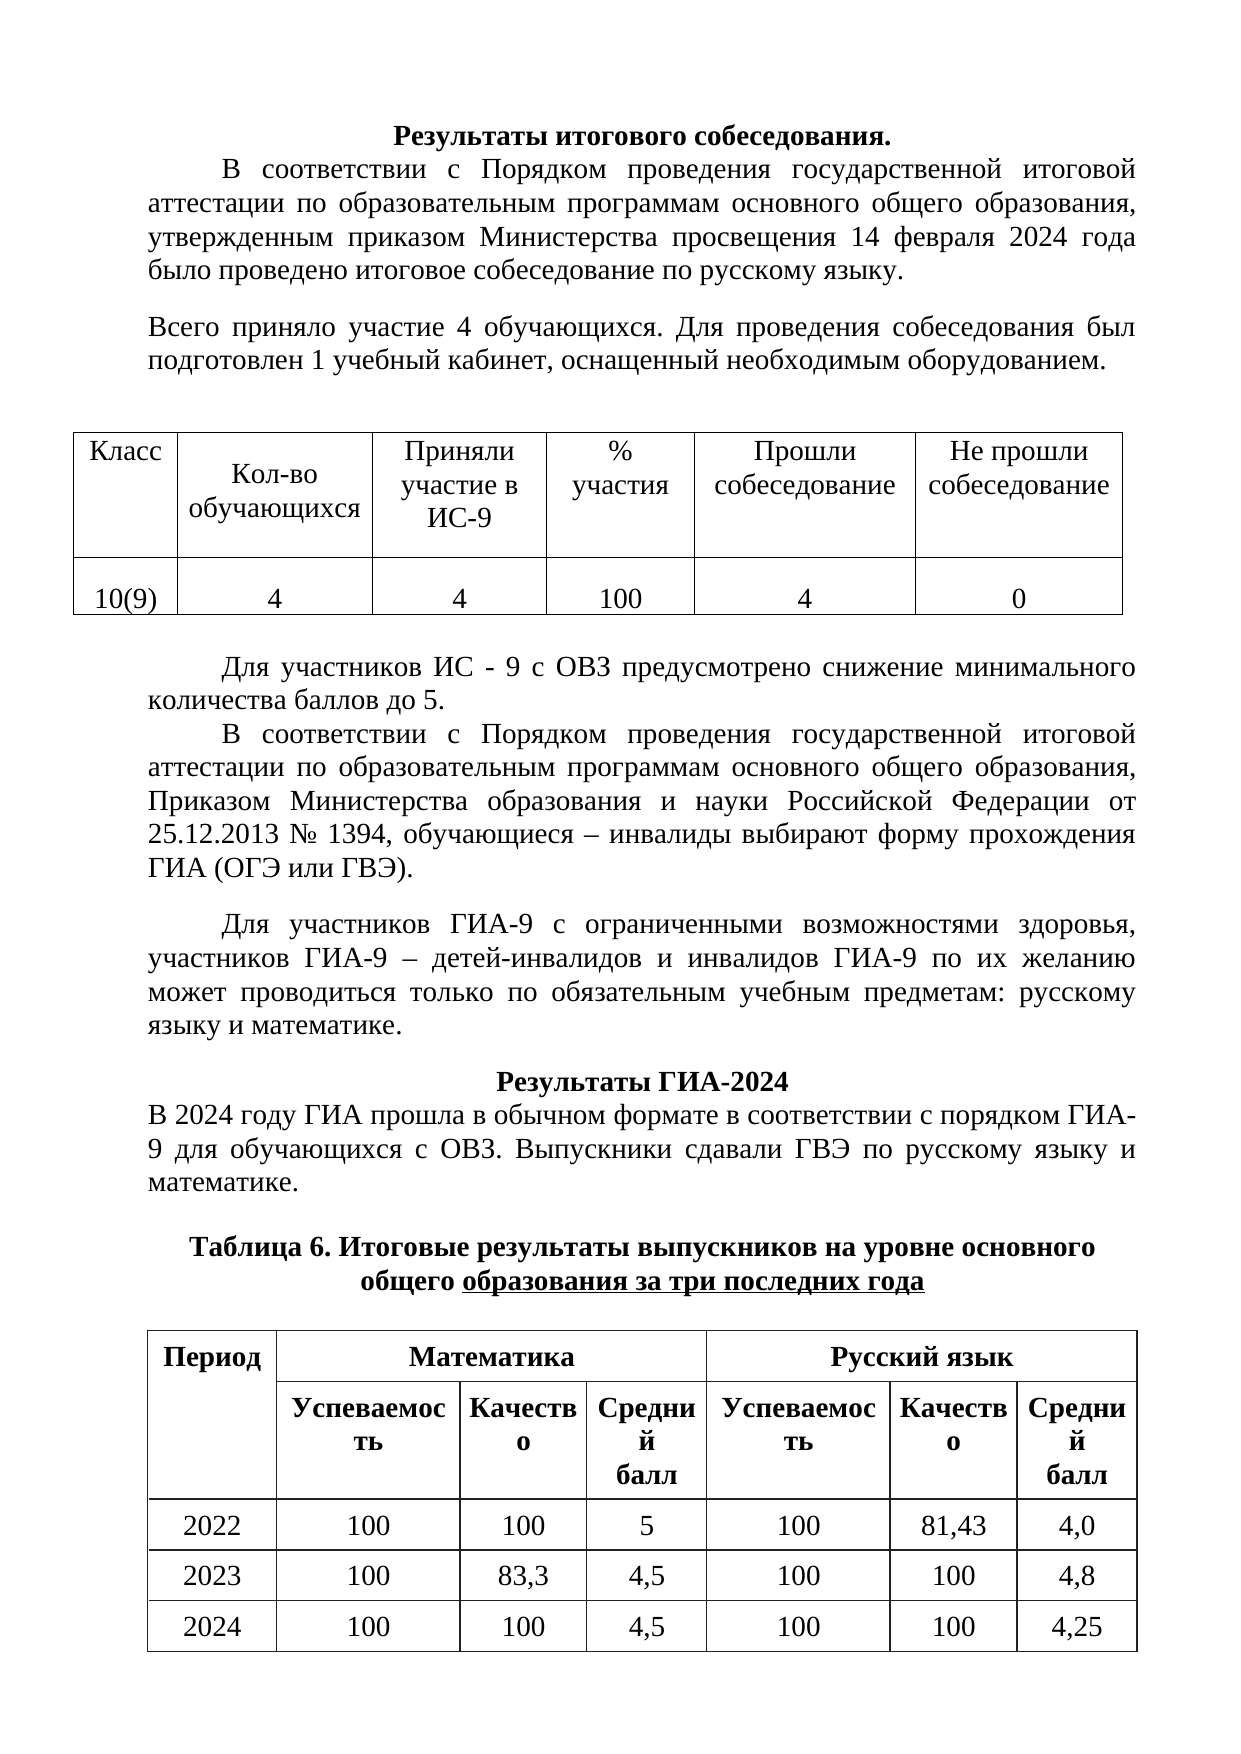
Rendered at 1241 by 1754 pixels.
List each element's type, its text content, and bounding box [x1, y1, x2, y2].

table_cell 100 [277, 1601, 459, 1651]
table_cell 4,5 [587, 1551, 706, 1600]
table_cell 4,0 [1018, 1500, 1136, 1549]
table_header Период [148, 1331, 276, 1498]
table_cell 100 [547, 558, 694, 614]
table_cell Качество [891, 1382, 1016, 1498]
text Для участников ИС - 9 с ОВЗ предусмотрено снижение минимального количества баллов до 5. [148, 649, 1137, 716]
text Для участников ГИА-9 с ограниченными возможностями здоровья, участников ГИА-9 – детей-инвалидов и инвалидов ГИА-9 по их желанию может проводиться только по обязательным учебным предметам: русскому языку и математике. [148, 907, 1137, 1041]
table_cell Средний балл [1018, 1382, 1136, 1498]
table_cell 100 [891, 1601, 1016, 1651]
text Всего приняло участие 4 обучающихся. Для проведения собеседования был подготовлен 1 учебный кабинет, оснащенный необходимым оборудованием. [148, 309, 1137, 376]
table_cell 0 [916, 558, 1122, 614]
table_cell 83,3 [461, 1551, 586, 1600]
table_header Математика [277, 1331, 706, 1381]
table_cell 100 [707, 1601, 889, 1651]
table_cell 4 [178, 558, 372, 614]
table_cell 100 [277, 1551, 459, 1600]
table_cell 4 [695, 558, 915, 614]
text В соответствии с Порядком проведения государственной итоговой аттестации по образовательным программам основного общего образования, Приказом Министерства образования и науки Российской Федерации от 25.12.2013 № 1394, обучающиеся – инвалиды выбирают форму прохождения ГИА (ОГЭ или ГВЭ). [148, 716, 1137, 884]
table_cell Успеваемость [277, 1382, 459, 1498]
text Таблица 6. Итоговые результаты выпускников на уровне основного общего образования за три последних года [148, 1229, 1137, 1296]
table_cell 4,25 [1018, 1601, 1136, 1651]
table_cell Качество [461, 1382, 586, 1498]
table_cell Средний балл [587, 1382, 706, 1498]
table_header Приняли участие в ИС-9 [373, 433, 546, 557]
table_cell 100 [461, 1601, 586, 1651]
table_header Класс [74, 433, 177, 557]
table_cell 100 [707, 1551, 889, 1600]
table_cell 10(9) [74, 558, 177, 614]
table_cell 2023 [148, 1550, 276, 1600]
table_cell 81,43 [891, 1500, 1016, 1549]
table_header Прошли собеседование [695, 433, 915, 557]
text В соответствии с Порядком проведения государственной итоговой аттестации по образовательным программам основного общего образования, утвержденным приказом Министерства просвещения 14 февраля 2024 года было проведено итоговое собеседование по русскому языку. [148, 152, 1137, 286]
table_cell 2024 [148, 1601, 276, 1651]
table_header % участия [547, 433, 694, 557]
text Результаты итогового собеседования. [148, 118, 1137, 152]
table_cell Успеваемость [707, 1382, 889, 1498]
table_cell 4 [373, 558, 546, 614]
table_cell 5 [587, 1500, 706, 1549]
table_header Кол-во обучающихся [178, 433, 372, 557]
table_cell 4,5 [587, 1601, 706, 1651]
table_cell 100 [277, 1500, 459, 1549]
table_cell 2022 [148, 1499, 276, 1549]
table_cell 100 [891, 1551, 1016, 1600]
table_header Не прошли собеседование [916, 433, 1122, 557]
text Результаты ГИА-2024 [148, 1064, 1137, 1097]
table_cell 4,8 [1018, 1551, 1136, 1600]
table_header Русский язык [707, 1331, 1136, 1381]
text В 2024 году ГИА прошла в обычном формате в соответствии с порядком ГИА-9 для обучающихся с ОВЗ. Выпускники сдавали ГВЭ по русскому языку и математике. [148, 1097, 1137, 1198]
table_cell 100 [461, 1500, 586, 1549]
table_cell 100 [707, 1500, 889, 1549]
